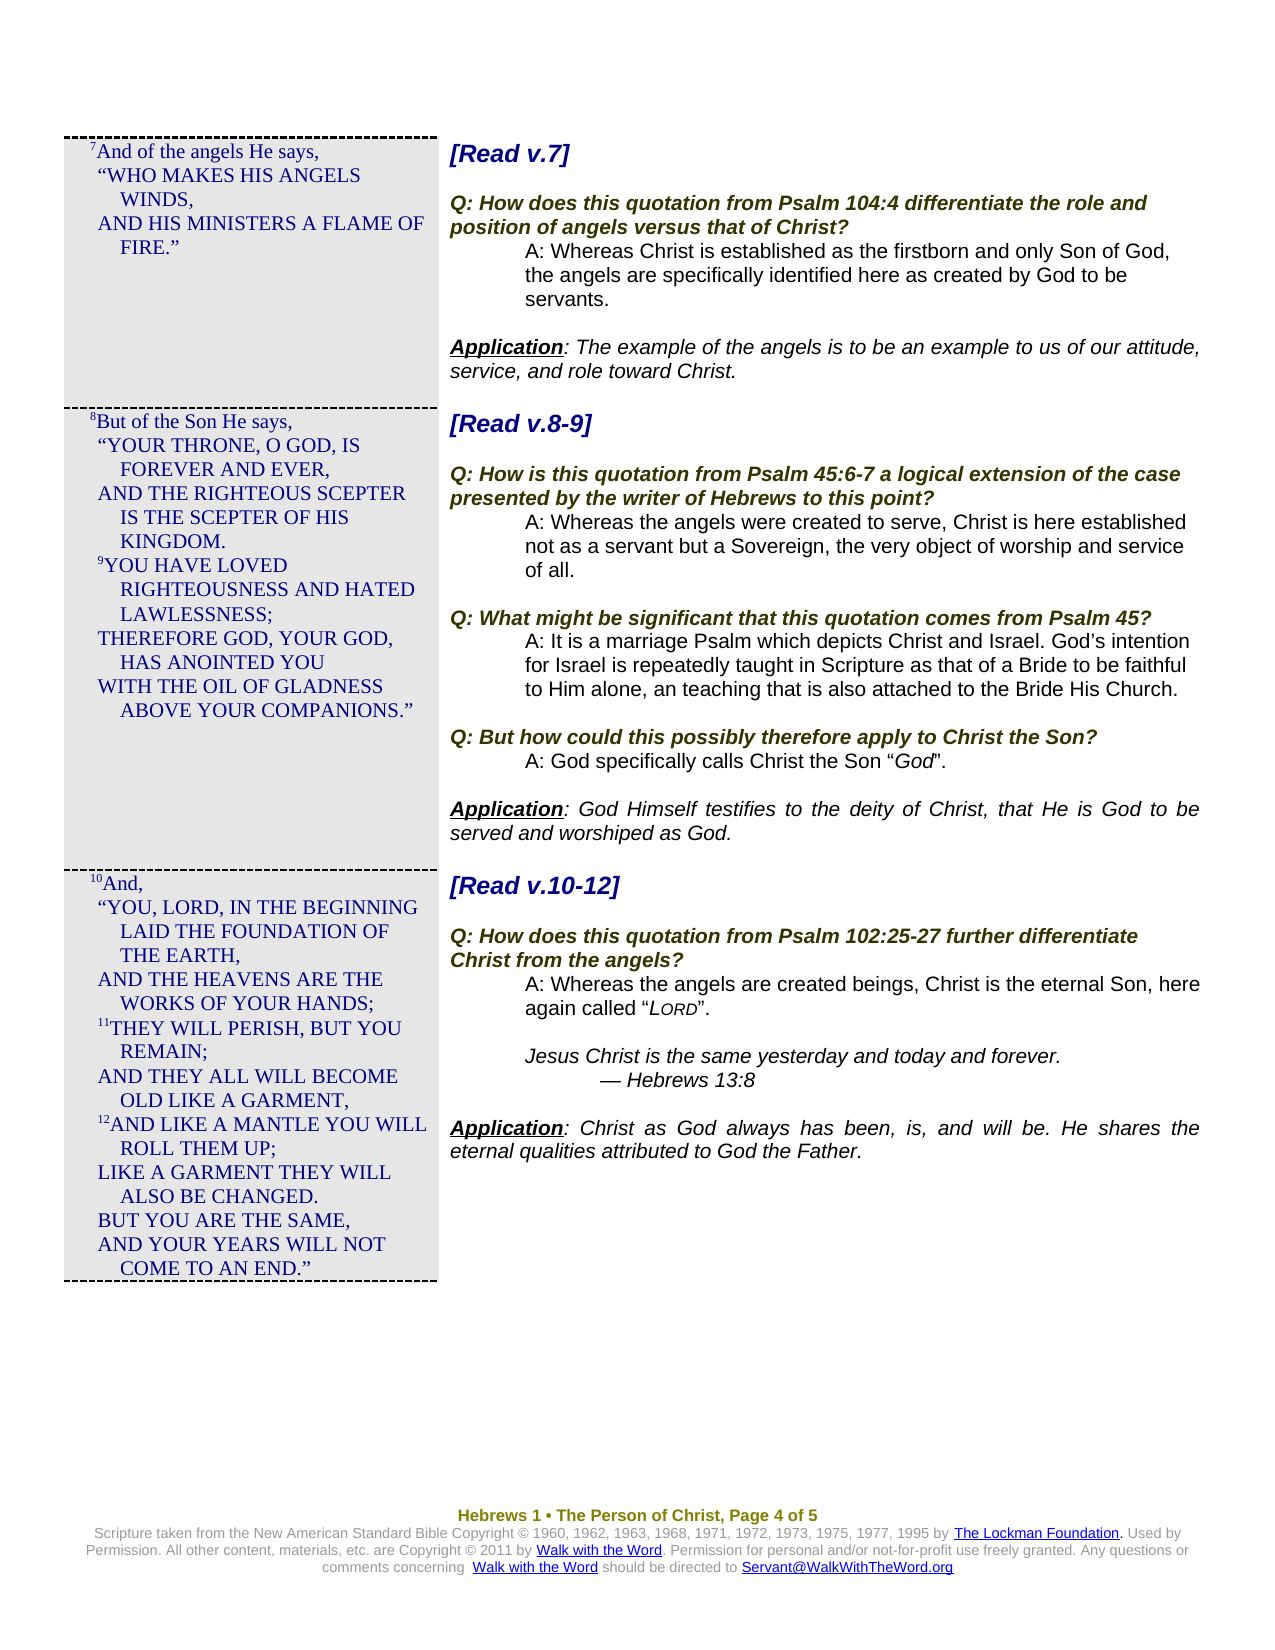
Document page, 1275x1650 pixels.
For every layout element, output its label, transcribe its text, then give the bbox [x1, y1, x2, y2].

table_cell 8But of the Son He says, “YOUR THRONE, O GOD, IS FOREVER AND EVER, AND THE RIGHTEOUS SCEPTER IS THE SCEPTER OF HIS KINGDOM. 9YOU HAVE LOVED RIGHTEOUSNESS AND HATED LAWLESSNESS; THEREFORE GOD, YOUR GOD, HAS ANOINTED YOU WITH THE OIL OF GLADNESS ABOVE YOUR COMPANIONS.” [64, 407, 439, 869]
table_cell 10And, “YOU, LORD, IN THE BEGINNING LAID THE FOUNDATION OF THE EARTH, AND THE HEAVENS ARE THE WORKS OF YOUR HANDS; 11THEY WILL PERISH, BUT YOU REMAIN; AND THEY ALL WILL BECOME OLD LIKE A GARMENT, 12AND LIKE A MANTLE YOU WILL ROLL THEM UP; LIKE A GARMENT THEY WILL ALSO BE CHANGED. BUT YOU ARE THE SAME, AND YOUR YEARS WILL NOT COME TO AN END.” [64, 869, 439, 1280]
table_header [Read v.7] Q: How does this quotation from Psalm 104:4 differentiate the role and position of angels versus that of Christ? A: Whereas Christ is established as the firstborn and only Son of God, the angels are specifically identified here as created by God to be servants. Application: The example of the angels is to be an example to us of our attitude, service, and role toward Christ. [439, 136, 1213, 407]
table_header 7And of the angels He says, “WHO MAKES HIS ANGELS WINDS, AND HIS MINISTERS A FLAME OF FIRE.” [64, 136, 439, 407]
table_cell [Read v.8-9] Q: How is this quotation from Psalm 45:6-7 a logical extension of the case presented by the writer of Hebrews to this point? A: Whereas the angels were created to serve, Christ is here established not as a servant but a Sovereign, the very object of worship and service of all. Q: What might be significant that this quotation comes from Psalm 45? A: It is a marriage Psalm which depicts Christ and Israel. God’s intention for Israel is repeatedly taught in Scripture as that of a Bride to be faithful to Him alone, an teaching that is also attached to the Bride His Church. Q: But how could this possibly therefore apply to Christ the Son? A: God specifically calls Christ the Son “God”. Application: God Himself testifies to the deity of Christ, that He is God to be served and worshiped as God. [439, 407, 1213, 869]
table_cell [Read v.10-12] Q: How does this quotation from Psalm 102:25-27 further differentiate Christ from the angels? A: Whereas the angels are created beings, Christ is the eternal Son, here again called “Lord”. Jesus Christ is the same yesterday and today and forever. — Hebrews 13:8 Application: Christ as God always has been, is, and will be. He shares the eternal qualities attributed to God the Father. [439, 869, 1213, 1280]
